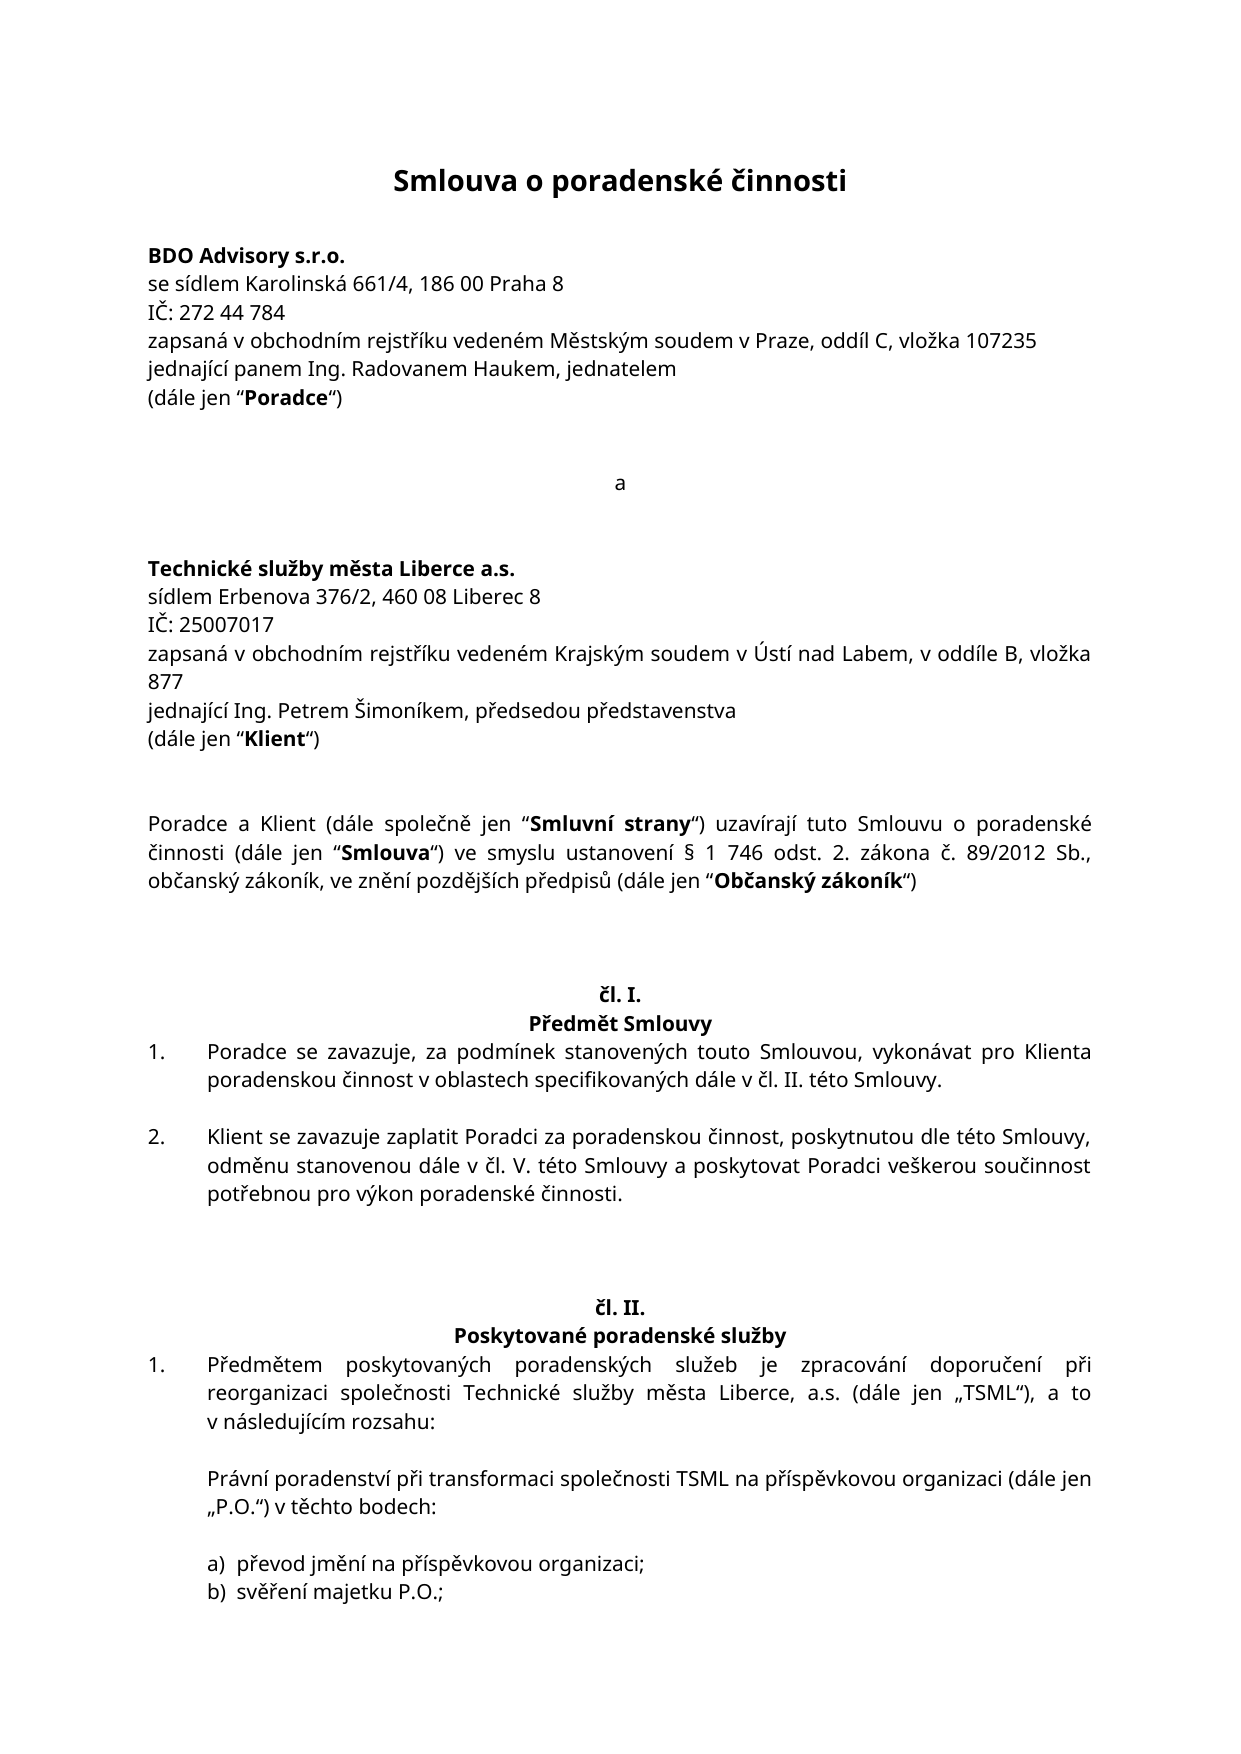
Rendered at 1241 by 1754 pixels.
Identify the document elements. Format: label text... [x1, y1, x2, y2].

text jednající Ing. Petrem Šimoníkem, předsedou představenstva [148, 696, 1092, 724]
list svěření majetku P.O.; [207, 1577, 1092, 1606]
list Poradce se zavazuje, za podmínek stanovených touto Smlouvou, vykonávat pro Klienta poradenskou činnost v oblastech specifikovaných dále v čl. II. této Smlouvy. [148, 1037, 1092, 1094]
text Předmět Smlouvy [148, 1009, 1092, 1037]
list Klient se zavazuje zaplatit Poradci za poradenskou činnost, poskytnutou dle této Smlouvy, odměnu stanovenou dále v čl. V. této Smlouvy a poskytovat Poradci veškerou součinnost potřebnou pro výkon poradenské činnosti. [148, 1122, 1092, 1208]
text zapsaná v obchodním rejstříku vedeném Městským soudem v Praze, oddíl C, vložka 107235 [148, 326, 1092, 354]
list převod jmění na příspěvkovou organizaci; [207, 1549, 1092, 1577]
text IČ: 25007017 [148, 611, 1092, 639]
text čl. II. [148, 1293, 1092, 1321]
text a [148, 468, 1092, 497]
text Technické služby města Liberce a.s. [148, 554, 1092, 582]
text (dále jen “Klient“) [148, 724, 1092, 753]
text jednající panem Ing. Radovanem Haukem, jednatelem [148, 354, 1092, 383]
list Předmětem poskytovaných poradenských služeb je zpracování doporučení při reorganizaci společnosti Technické služby města Liberce, a.s. (dále jen „TSML“), a to v následujícím rozsahu: [148, 1350, 1092, 1435]
text zapsaná v obchodním rejstříku vedeném Krajským soudem v Ústí nad Labem, v oddíle B, vložka 877 [148, 639, 1092, 696]
text Poskytované poradenské služby [148, 1321, 1092, 1350]
text (dále jen “Poradce“) [148, 383, 1092, 411]
text se sídlem Karolinská 661/4, 186 00 Praha 8 [148, 269, 1092, 298]
text Smlouva o poradenské činnosti [148, 160, 1092, 200]
text čl. I. [148, 980, 1092, 1009]
text IČ: 272 44 784 [148, 298, 1092, 326]
text sídlem Erbenova 376/2, 460 08 Liberec 8 [148, 582, 1092, 611]
text Poradce a Klient (dále společně jen “Smluvní strany“) uzavírají tuto Smlouvu o poradenské činnosti (dále jen “Smlouva“) ve smyslu ustanovení § 1 746 odst. 2. zákona č. 89/2012 Sb., občanský zákoník, ve znění pozdějších předpisů (dále jen “Občanský zákoník“) [148, 809, 1092, 895]
text Právní poradenství při transformaci společnosti TSML na příspěvkovou organizaci (dále jen „P.O.“) v těchto bodech: [207, 1464, 1092, 1521]
text BDO Advisory s.r.o. [148, 241, 1092, 269]
